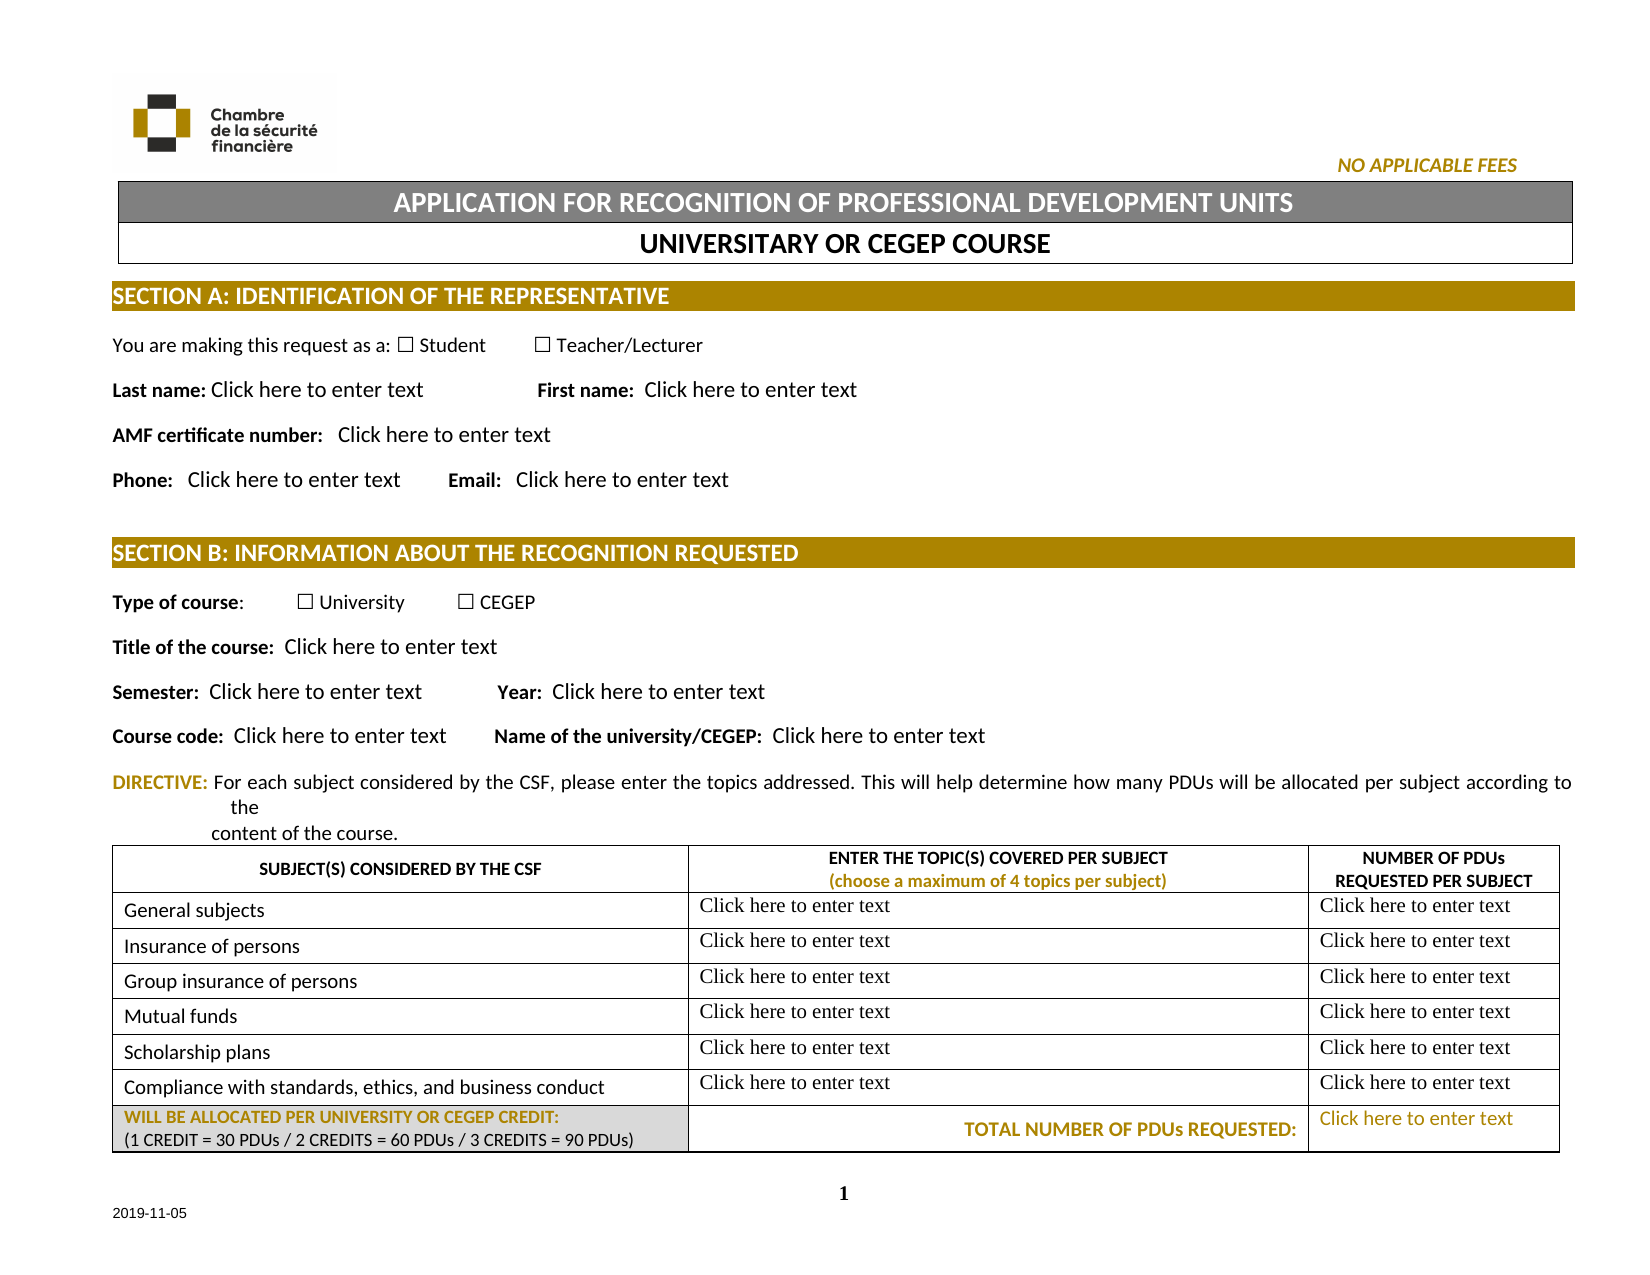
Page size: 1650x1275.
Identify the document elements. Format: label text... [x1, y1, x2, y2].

text Type of course: University CEGEP [112, 587, 1575, 616]
table_cell [689, 964, 1308, 998]
text Course code: Name of the university/CEGEP: [112, 722, 1575, 750]
text SECTION A: IDENTIFICATION OF THE REPRESENTATIVE [112, 281, 1575, 311]
text SECTION B: INFORMATION ABOUT THE RECOGNITION REQUESTED [112, 537, 1575, 568]
table_header ENTER THE TOPIC(S) COVERED PER SUBJECT (choose a maximum of 4 topics per subject) [689, 846, 1308, 892]
table_cell Insurance of persons [113, 929, 688, 963]
table_cell Mutual funds [113, 999, 688, 1034]
text AMF certificate number: [112, 420, 1575, 448]
text content of the course. [112, 820, 1575, 845]
table_cell General subjects [113, 893, 688, 927]
table_header SUBJECT(S) CONSIDERED BY THE CSF [113, 846, 688, 892]
table_cell TOTAL NUMBER OF PDUs REQUESTED: [689, 1106, 1308, 1151]
table_cell [1309, 1035, 1559, 1069]
table_cell [689, 1070, 1308, 1104]
text Phone: Email: [112, 465, 1575, 493]
table_cell Scholarship plans [113, 1035, 688, 1069]
table_cell Group insurance of persons [113, 964, 688, 998]
table_cell Click here to enter text [1309, 1106, 1559, 1151]
text DIRECTIVE: For each subject considered by the CSF, please enter the topics addressed. This will help determine how many PDUs will be allocated per subject according to the [112, 769, 1575, 820]
table_cell [1309, 893, 1559, 927]
text Semester: Year: [112, 677, 1575, 705]
text Last name: First name: [112, 375, 1575, 403]
table_cell [1309, 1070, 1559, 1104]
table_cell [689, 929, 1308, 963]
table_cell [689, 893, 1308, 927]
table_cell [1309, 999, 1559, 1034]
table_cell WILL BE ALLOCATED PER UNIVERSITY OR CEGEP CREDIT: (1 CREDIT = 30 PDUs / 2 CREDITS = 60 PDUs / 3 CREDITS = 90 PDUs) [113, 1106, 688, 1151]
text APPLICATION FOR RECOGNITION OF PROFESSIONAL DEVELOPMENT UNITS [119, 182, 1572, 222]
picture [112, 73, 338, 173]
table_header NUMBER OF PDUs REQUESTED PER SUBJECT [1309, 846, 1559, 892]
table_cell [689, 999, 1308, 1034]
table_cell [1309, 964, 1559, 998]
text Title of the course: [112, 632, 1575, 660]
table_cell [689, 1035, 1308, 1069]
table_cell Compliance with standards, ethics, and business conduct [113, 1070, 688, 1104]
text UNIVERSITARY OR CEGEP COURSE [119, 223, 1572, 263]
table_cell [1309, 929, 1559, 963]
text You are making this request as a: Student Teacher/Lecturer [112, 330, 1575, 359]
